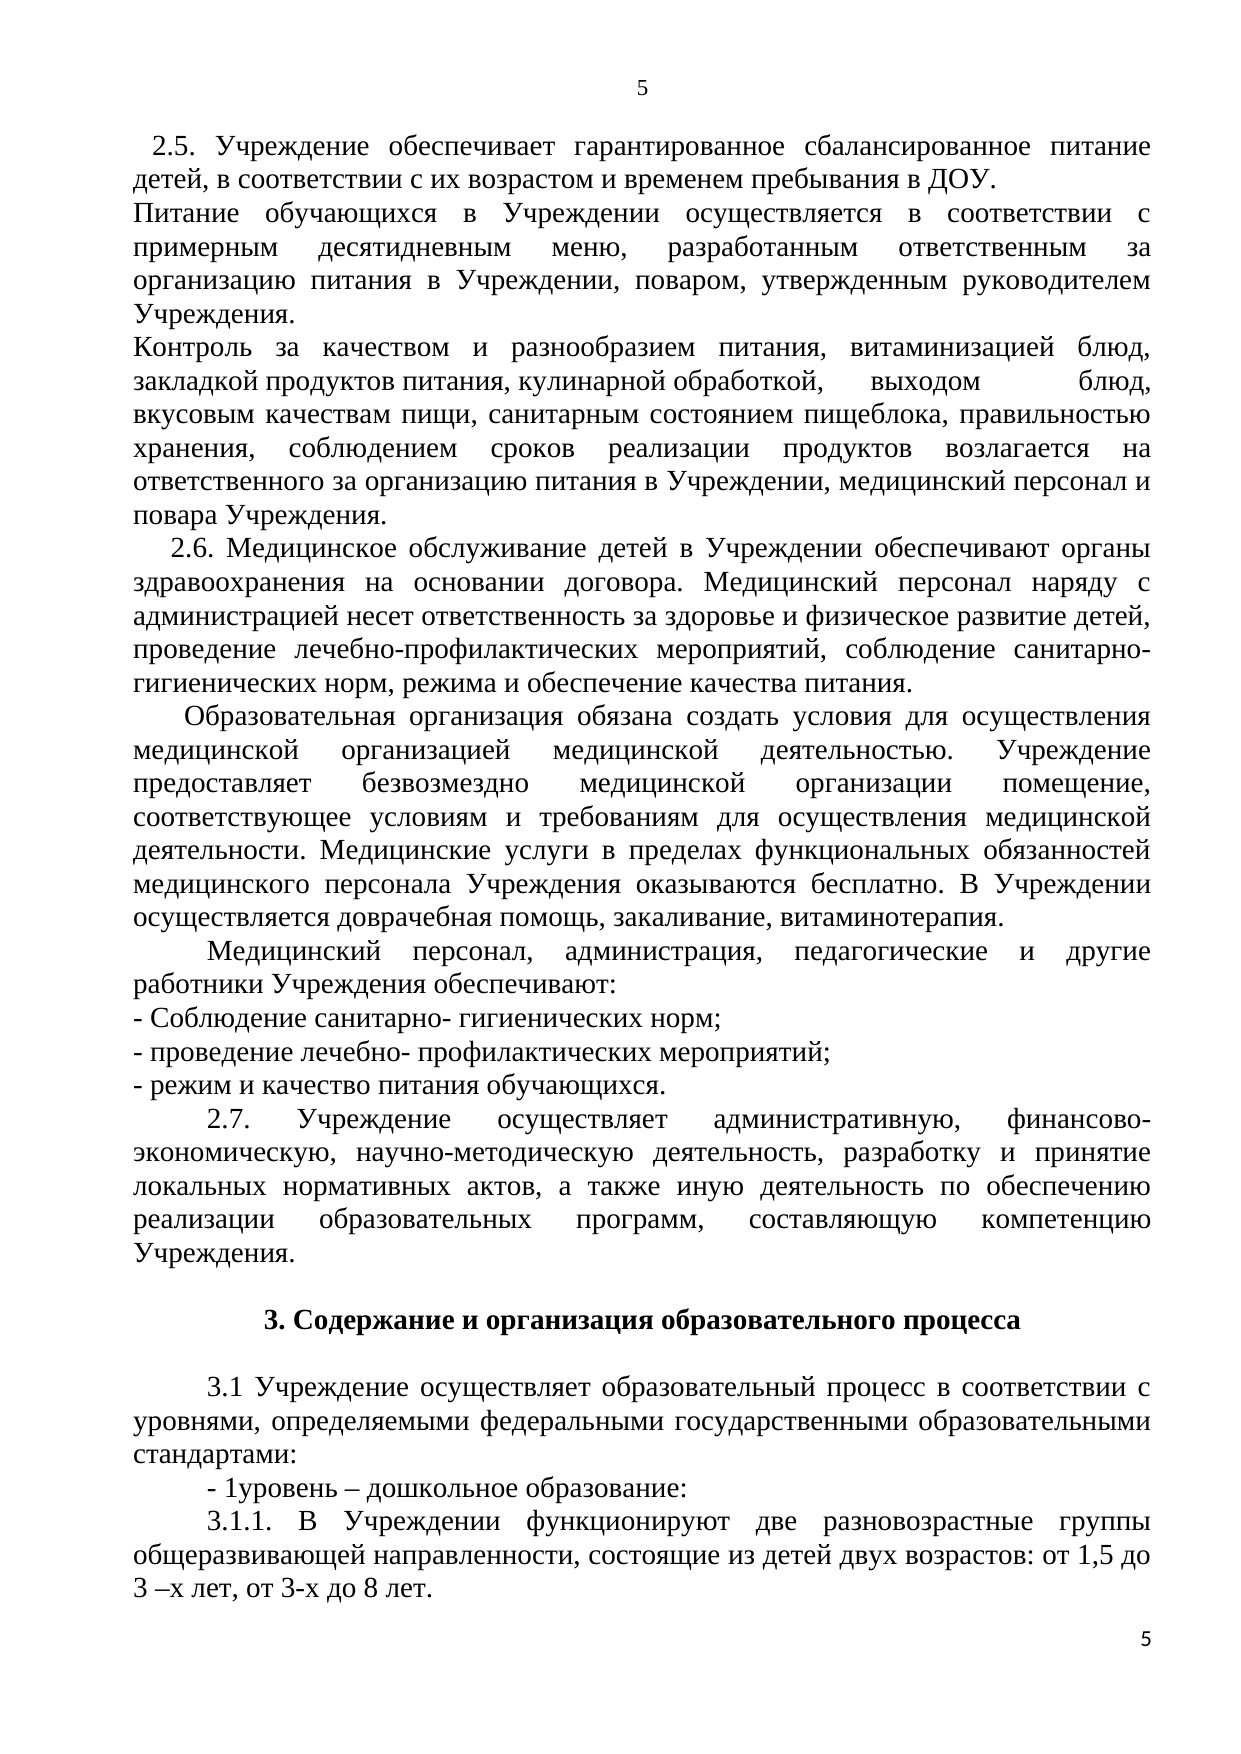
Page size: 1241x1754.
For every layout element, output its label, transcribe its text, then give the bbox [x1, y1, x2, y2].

text - 1уровень – дошкольное образование: [133, 1470, 1152, 1503]
text - Соблюдение санитарно- гигиенических норм; [133, 1000, 1152, 1034]
text 3.1.1. В Учреждении функционируют две разновозрастные группы общеразвивающей направленности, состоящие из детей двух возрастов: от 1,5 до 3 –х лет, от 3-х до 8 лет. [133, 1503, 1152, 1604]
text 3.1 Учреждение осуществляет образовательный процесс в соответствии с уровнями, определяемыми федеральными государственными образовательными стандартами: [133, 1369, 1152, 1470]
text Питание обучающихся в Учреждении осуществляется в соответствии с примерным десятидневным меню, разработанным ответственным за организацию питания в Учреждении, поваром, утвержденным руководителем Учреждения. [133, 195, 1152, 329]
text - режим и качество питания обучающихся. [133, 1067, 1152, 1101]
text 3. Содержание и организация образовательного процесса [133, 1302, 1152, 1336]
text Медицинский персонал, администрация, педагогические и другие работники Учреждения обеспечивают: [133, 933, 1152, 1000]
text 2.5. Учреждение обеспечивает гарантированное сбалансированное питание детей, в соответствии с их возрастом и временем пребывания в ДОУ. [133, 128, 1152, 195]
text Контроль за качеством и разнообразием питания, витаминизацией блюд, закладкой продуктов питания, кулинарной обработкой, выходом блюд, вкусовым качествам пищи, санитарным состоянием пищеблока, правильностью хранения, соблюдением сроков реализации продуктов возлагается на ответственного за организацию питания в Учреждении, медицинский персонал и повара Учреждения. [133, 329, 1152, 531]
text Образовательная организация обязана создать условия для осуществления медицинской организацией медицинской деятельностью. Учреждение предоставляет безвозмездно медицинской организации помещение, соответствующее условиям и требованиям для осуществления медицинской деятельности. Медицинские услуги в пределах функциональных обязанностей медицинского персонала Учреждения оказываются бесплатно. В Учреждении осуществляется доврачебная помощь, закаливание, витаминотерапия. [133, 698, 1152, 933]
text 2.6. Медицинское обслуживание детей в Учреждении обеспечивают органы здравоохранения на основании договора. Медицинский персонал наряду с администрацией несет ответственность за здоровье и физическое развитие детей, проведение лечебно-профилактических мероприятий, соблюдение санитарно-гигиенических норм, режима и обеспечение качества питания. [133, 531, 1152, 698]
text 2.7. Учреждение осуществляет административную, финансово-экономическую, научно-методическую деятельность, разработку и принятие локальных нормативных актов, а также иную деятельность по обеспечению реализации образовательных программ, составляющую компетенцию Учреждения. [133, 1101, 1152, 1268]
text - проведение лечебно- профилактических мероприятий; [133, 1034, 1152, 1067]
